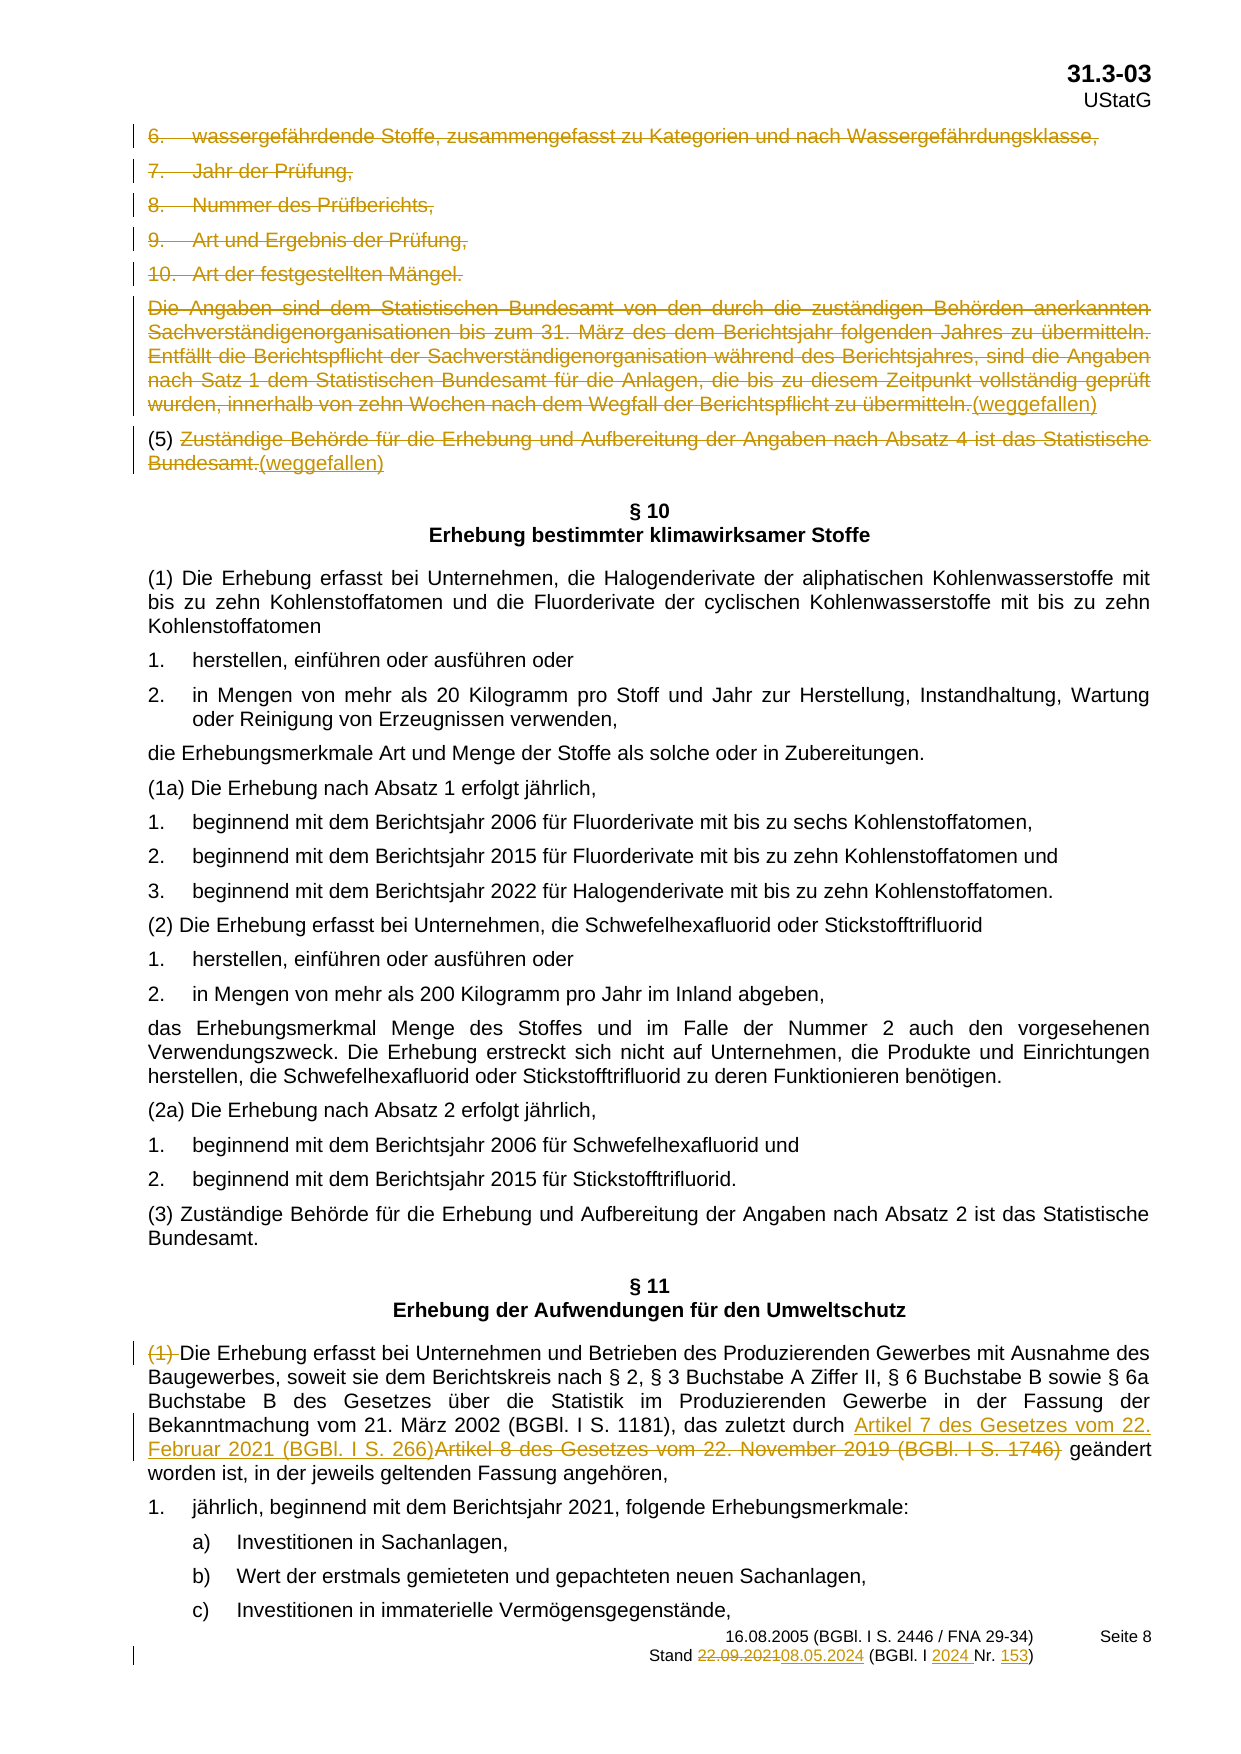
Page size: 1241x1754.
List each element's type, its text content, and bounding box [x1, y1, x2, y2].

text (2a) Die Erhebung nach Absatz 2 erfolgt jährlich, [148, 1098, 1152, 1122]
text c) Investitionen in immaterielle Vermögensgegenstände, [192, 1598, 1152, 1622]
text 1. jährlich, beginnend mit dem Berichtsjahr 2021, folgende Erhebungsmerkmale: [148, 1495, 1152, 1519]
text b) Wert der erstmals gemieteten und gepachteten neuen Sachanlagen, [192, 1564, 1152, 1588]
text (1a) Die Erhebung nach Absatz 1 erfolgt jährlich, [148, 775, 1152, 799]
text 2. beginnend mit dem Berichtsjahr 2015 für Fluorderivate mit bis zu zehn Kohlenstoffatomen und [148, 844, 1152, 868]
text 1. beginnend mit dem Berichtsjahr 2006 für Fluorderivate mit bis zu sechs Kohlenstoffatomen, [148, 810, 1152, 834]
subtitle § 11 Erhebung der Aufwendungen für den Umweltschutz [148, 1274, 1152, 1322]
text 1. herstellen, einführen oder ausführen oder [148, 947, 1152, 971]
text (5) [148, 426, 1152, 474]
text Die Erhebung erfasst bei Unternehmen und Betrieben des Produzierenden Gewerbes mit Ausnahme des Baugewerbes, soweit sie dem Berichtskreis nach § 2, § 3 Buchstabe A Ziffer II, § 6 Buchstabe B sowie § 6a Buchstabe B des Gesetzes über die Statistik im Produzierenden Gewerbe in der Fassung der Bekanntmachung vom 21. März 2002 (BGBl. I S. 1181), das zuletzt durch geändert worden ist, in der jeweils geltenden Fassung angehören, [148, 1341, 1152, 1485]
text a) Investitionen in Sachanlagen, [192, 1529, 1152, 1553]
text 2. beginnend mit dem Berichtsjahr 2015 für Stickstofftrifluorid. [148, 1167, 1152, 1191]
text (1) Die Erhebung erfasst bei Unternehmen, die Halogenderivate der aliphatischen Kohlenwasserstoffe mit bis zu zehn Kohlenstoffatomen und die Fluorderivate der cyclischen Kohlenwasserstoffe mit bis zu zehn Kohlenstoffatomen [148, 566, 1152, 638]
text 1. herstellen, einführen oder ausführen oder [148, 648, 1152, 672]
text 2. in Mengen von mehr als 20 Kilogramm pro Stoff und Jahr zur Herstellung, Instandhaltung, Wartung oder Reinigung von Erzeugnissen verwenden, [148, 683, 1152, 731]
text 3. beginnend mit dem Berichtsjahr 2022 für Halogenderivate mit bis zu zehn Kohlenstoffatomen. [148, 878, 1152, 902]
text das Erhebungsmerkmal Menge des Stoffes und im Falle der Nummer 2 auch den vorgesehenen Verwendungszweck. Die Erhebung erstreckt sich nicht auf Unternehmen, die Produkte und Einrichtungen herstellen, die Schwefelhexafluorid oder Stickstofftrifluorid zu deren Funktionieren benötigen. [148, 1016, 1152, 1088]
text (2) Die Erhebung erfasst bei Unternehmen, die Schwefelhexafluorid oder Stickstofftrifluorid [148, 913, 1152, 937]
text die Erhebungsmerkmale Art und Menge der Stoffe als solche oder in Zubereitungen. [148, 741, 1152, 765]
subtitle § 10 Erhebung bestimmter klimawirksamer Stoffe [148, 499, 1152, 547]
text 2. in Mengen von mehr als 200 Kilogramm pro Jahr im Inland abgeben, [148, 982, 1152, 1006]
text (3) Zuständige Behörde für die Erhebung und Aufbereitung der Angaben nach Absatz 2 ist das Statistische Bundesamt. [148, 1201, 1152, 1249]
text 1. beginnend mit dem Berichtsjahr 2006 für Schwefelhexafluorid und [148, 1133, 1152, 1157]
